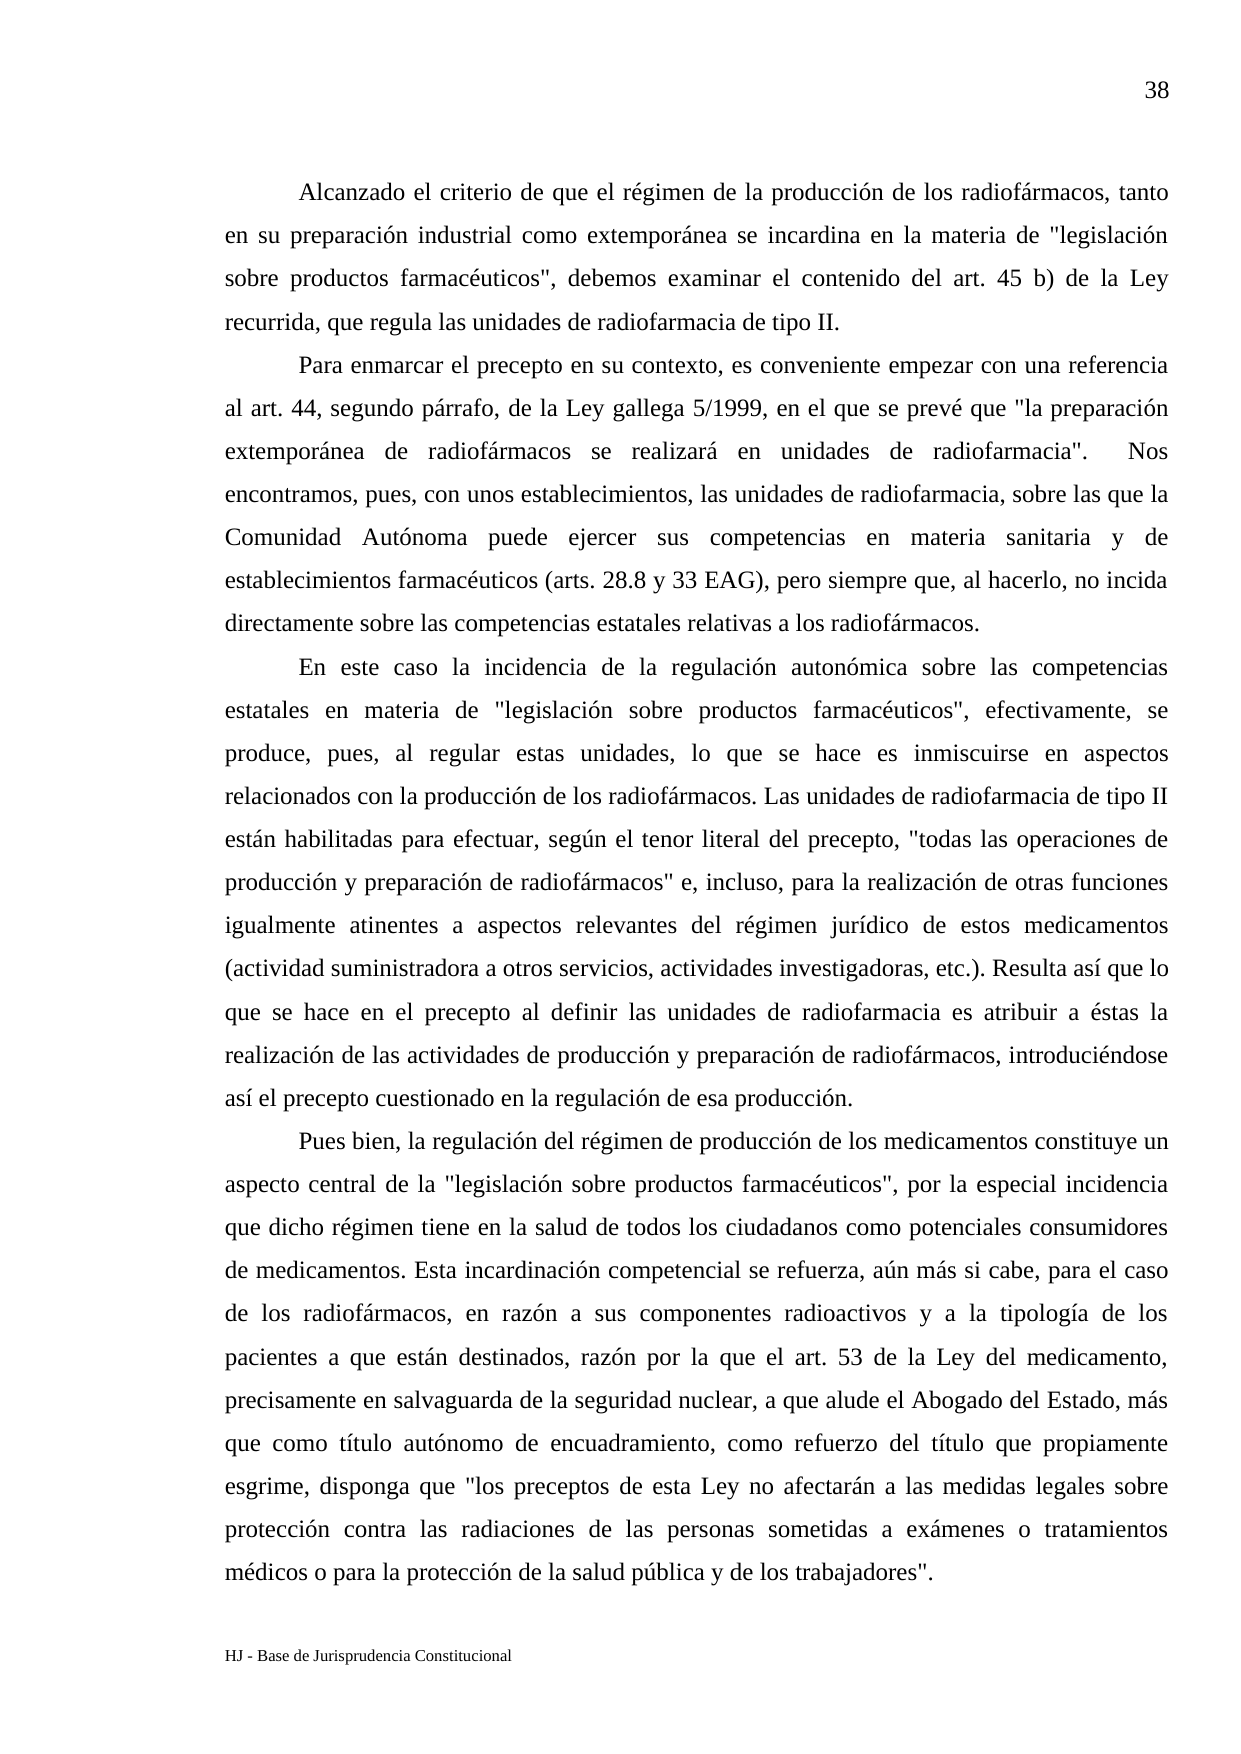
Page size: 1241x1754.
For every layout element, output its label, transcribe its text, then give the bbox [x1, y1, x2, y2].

text Pues bien, la regulación del régimen de producción de los medicamentos constituye un aspecto central de la "legislación sobre productos farmacéuticos", por la especial incidencia que dicho régimen tiene en la salud de todos los ciudadanos como potenciales consumidores de medicamentos. Esta incardinación competencial se refuerza, aún más si cabe, para el caso de los radiofármacos, en razón a sus componentes radioactivos y a la tipología de los pacientes a que están destinados, razón por la que el art. 53 de la Ley del medicamento, precisamente en salvaguarda de la seguridad nuclear, a que alude el Abogado del Estado, más que como título autónomo de encuadramiento, como refuerzo del título que propiamente esgrime, disponga que "los preceptos de esta Ley no afectarán a las medidas legales sobre protección contra las radiaciones de las personas sometidas a exámenes o tratamientos médicos o para la protección de la salud pública y de los trabajadores". [224, 1126, 1169, 1586]
text En este caso la incidencia de la regulación autonómica sobre las competencias estatales en materia de "legislación sobre productos farmacéuticos", efectivamente, se produce, pues, al regular estas unidades, lo que se hace es inmiscuirse en aspectos relacionados con la producción de los radiofármacos. Las unidades de radiofarmacia de tipo II están habilitadas para efectuar, según el tenor literal del precepto, "todas las operaciones de producción y preparación de radiofármacos" e, incluso, para la realización de otras funciones igualmente atinentes a aspectos relevantes del régimen jurídico de estos medicamentos (actividad suministradora a otros servicios, actividades investigadoras, etc.). Resulta así que lo que se hace en el precepto al definir las unidades de radiofarmacia es atribuir a éstas la realización de las actividades de producción y preparación de radiofármacos, introduciéndose así el precepto cuestionado en la regulación de esa producción. [224, 652, 1169, 1112]
text Para enmarcar el precepto en su contexto, es conveniente empezar con una referencia al art. 44, segundo párrafo, de la Ley gallega 5/1999, en el que se prevé que "la preparación extemporánea de radiofármacos se realizará en unidades de radiofarmacia". Nos encontramos, pues, con unos establecimientos, las unidades de radiofarmacia, sobre las que la Comunidad Autónoma puede ejercer sus competencias en materia sanitaria y de establecimientos farmacéuticos (arts. 28.8 y 33 EAG), pero siempre que, al hacerlo, no incida directamente sobre las competencias estatales relativas a los radiofármacos. [224, 350, 1169, 637]
text Alcanzado el criterio de que el régimen de la producción de los radiofármacos, tanto en su preparación industrial como extemporánea se incardina en la materia de "legislación sobre productos farmacéuticos", debemos examinar el contenido del art. 45 b) de la Ley recurrida, que regula las unidades de radiofarmacia de tipo II. [224, 177, 1169, 335]
